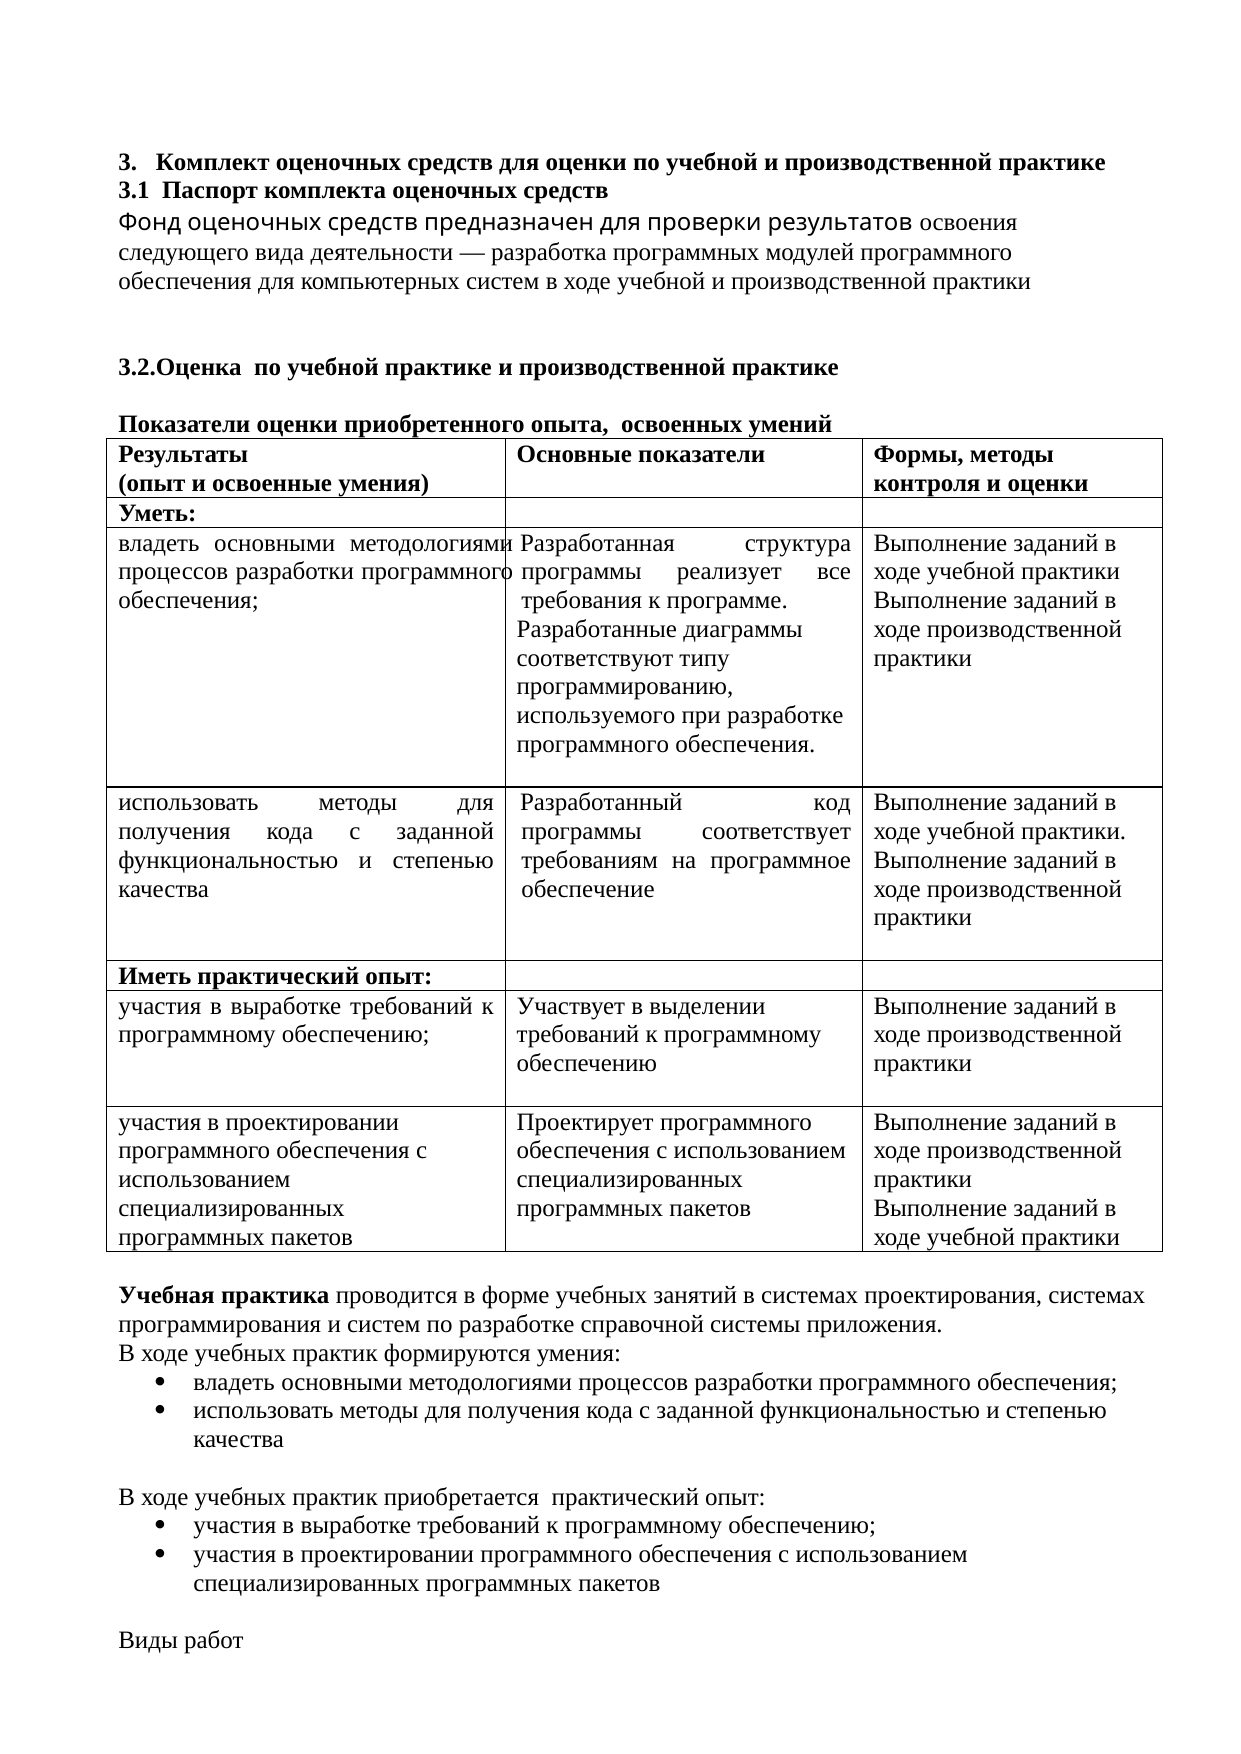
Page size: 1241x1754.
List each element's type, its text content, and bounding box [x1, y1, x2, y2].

table_cell участия в выработке требований к программному обеспечению; [107, 991, 505, 1106]
table_cell Выполнение заданий в ходе учебной практики Выполнение заданий в ходе производственной практики [863, 528, 1162, 786]
table_cell [506, 961, 862, 990]
table_cell [506, 498, 862, 527]
list участия в проектировании программного обеспечения с использованием специализированных программных пакетов [156, 1539, 1152, 1597]
list участия в выработке требований к программному обеспечению; [156, 1510, 1152, 1539]
list владеть основными методологиями процессов разработки программного обеспечения; [156, 1367, 1152, 1395]
table_cell Проектирует программного обеспечения с использованием специализированных программных пакетов [506, 1107, 862, 1251]
text Показатели оценки приобретенного опыта, освоенных умений [118, 409, 1152, 438]
text Учебная практика проводится в форме учебных занятий в системах проектирования, системах программирования и систем по разработке справочной системы приложения. [118, 1280, 1152, 1338]
table_cell владеть основными методологиями процессов разработки программного обеспечения; [107, 528, 505, 786]
text Виды работ [118, 1625, 1152, 1654]
text В ходе учебных практик приобретается практический опыт: [118, 1482, 1152, 1510]
table_header Основные показатели [506, 439, 862, 497]
table_cell [863, 498, 1162, 527]
text 3.1 Паспорт комплекта оценочных средств [118, 176, 1152, 204]
list Комплект оценочных средств для оценки по учебной и производственной практике [118, 147, 1152, 176]
table_cell Уметь: [107, 498, 505, 527]
table_cell Разработанная структура программы реализует все требования к программе. Разработанные диаграммы соответствуют типу программированию, используемого при разработке программного обеспечения. [506, 528, 862, 786]
table_cell Разработанный код программы соответствует требованиям на программное обеспечение [506, 788, 862, 960]
table_header Результаты (опыт и освоенные умения) [107, 439, 505, 497]
table_cell Иметь практический опыт: [107, 961, 505, 990]
text В ходе учебных практик формируются умения: [118, 1338, 1152, 1367]
table_cell участия в проектировании программного обеспечения с использованием специализированных программных пакетов [107, 1107, 505, 1251]
table_cell использовать методы для получения кода с заданной функциональностью и степенью качества [107, 788, 505, 960]
table_cell Участвует в выделении требований к программному обеспечению [506, 991, 862, 1106]
table_cell [863, 961, 1162, 990]
table_header Формы, методы контроля и оценки [863, 439, 1162, 497]
table_cell Выполнение заданий в ходе производственной практики [863, 991, 1162, 1106]
table_cell Выполнение заданий в ходе производственной практики Выполнение заданий в ходе учебной практики [863, 1107, 1162, 1251]
text 3.2.Оценка по учебной практике и производственной практике [118, 352, 1152, 381]
text Фонд оценочных средств предназначен для проверки результатов освоения следующего вида деятельности — разработка программных модулей программного обеспечения для компьютерных систем в ходе учебной и производственной практики [118, 204, 1152, 294]
table_cell Выполнение заданий в ходе учебной практики. Выполнение заданий в ходе производственной практики [863, 788, 1162, 960]
list использовать методы для получения кода с заданной функциональностью и степенью качества [156, 1395, 1152, 1453]
